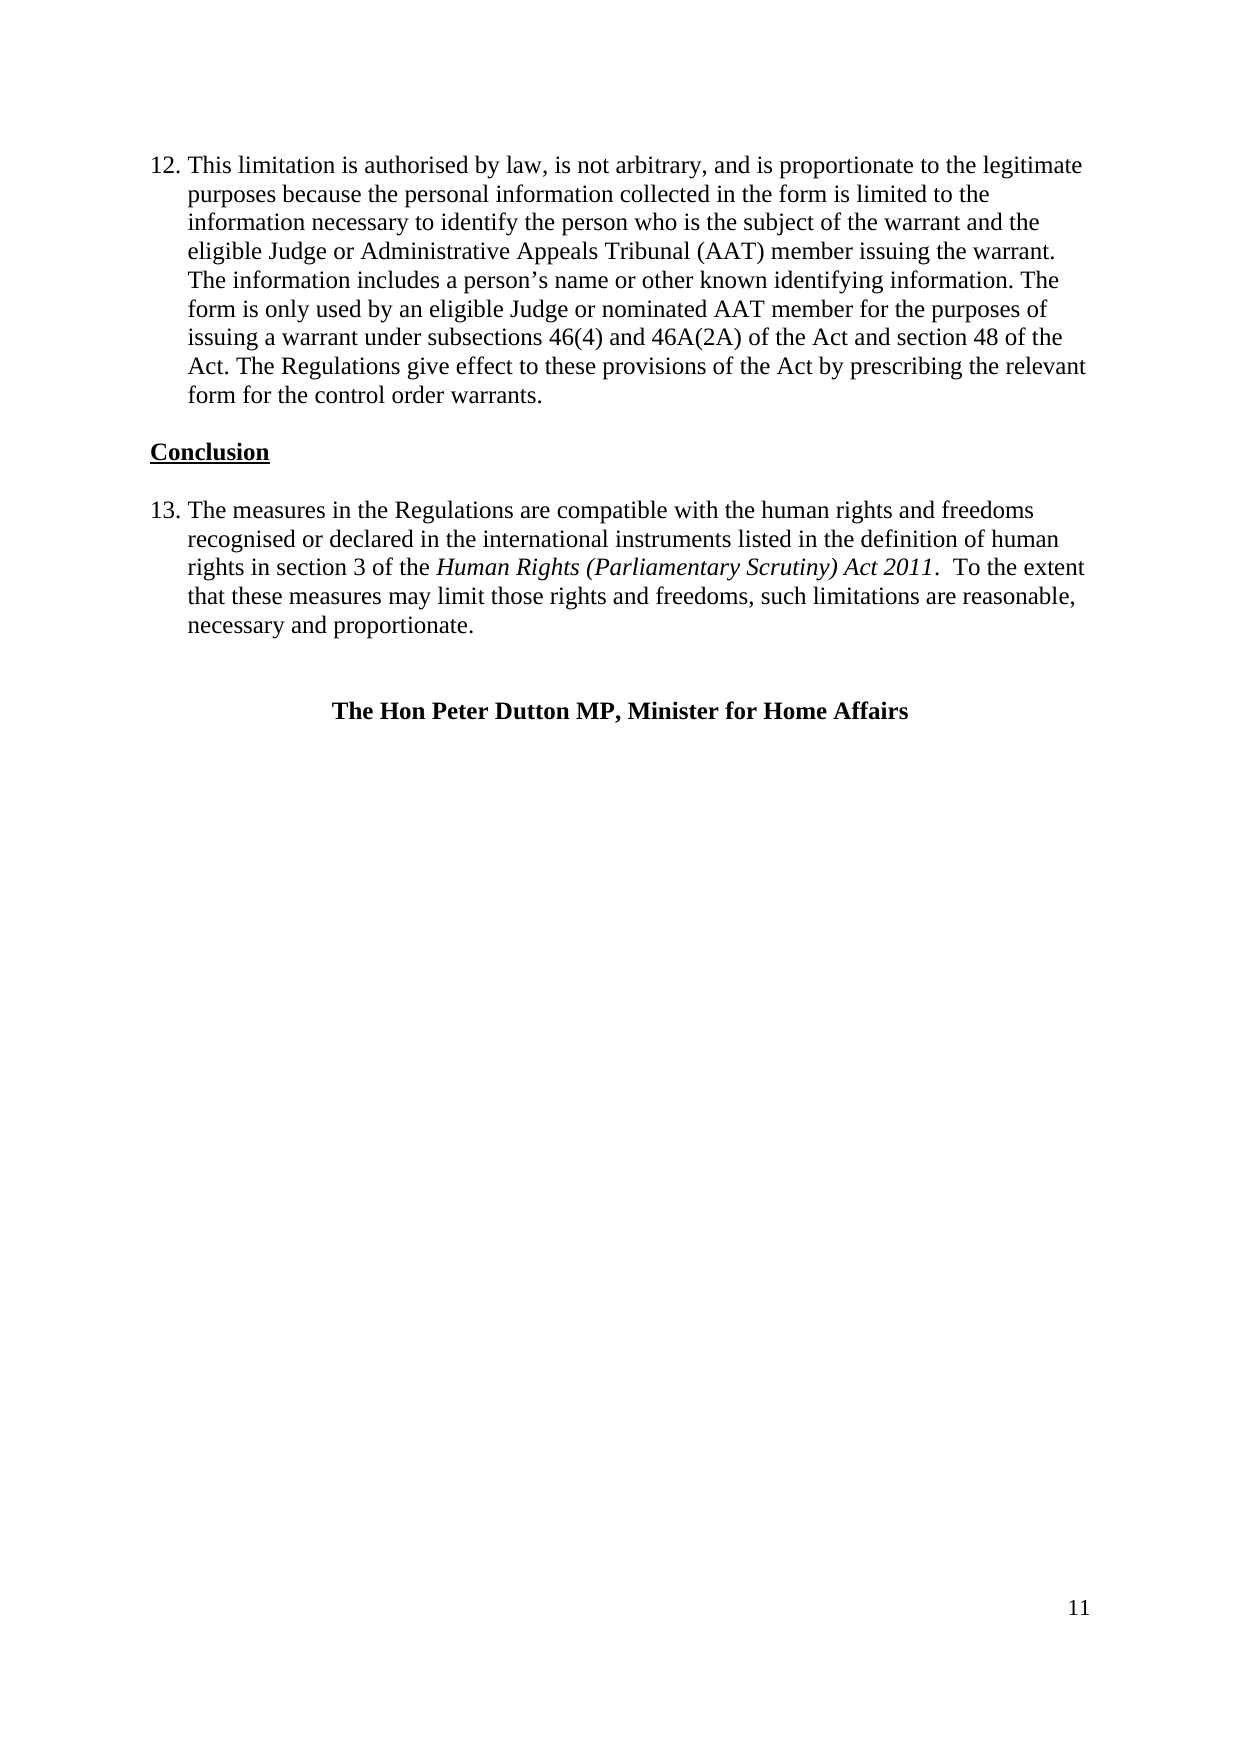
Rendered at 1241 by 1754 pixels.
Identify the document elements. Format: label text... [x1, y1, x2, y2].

list The measures in the Regulations are compatible with the human rights and freedoms recognised or declared in the international instruments listed in the definition of human rights in section 3 of the Human Rights (Parliamentary Scrutiny) Act 2011. To the extent that these measures may limit those rights and freedoms, such limitations are reasonable, necessary and proportionate. [150, 495, 1090, 639]
text The Hon Peter Dutton MP, Minister for Home Affairs [150, 696, 1090, 725]
list This limitation is authorised by law, is not arbitrary, and is proportionate to the legitimate purposes because the personal information collected in the form is limited to the information necessary to identify the person who is the subject of the warrant and the eligible Judge or Administrative Appeals Tribunal (AAT) member issuing the warrant. The information includes a person’s name or other known identifying information. The form is only used by an eligible Judge or nominated AAT member for the purposes of issuing a warrant under subsections 46(4) and 46A(2A) of the Act and section 48 of the Act. The Regulations give effect to these provisions of the Act by prescribing the relevant form for the control order warrants. [150, 150, 1090, 409]
text Conclusion [150, 437, 1090, 466]
